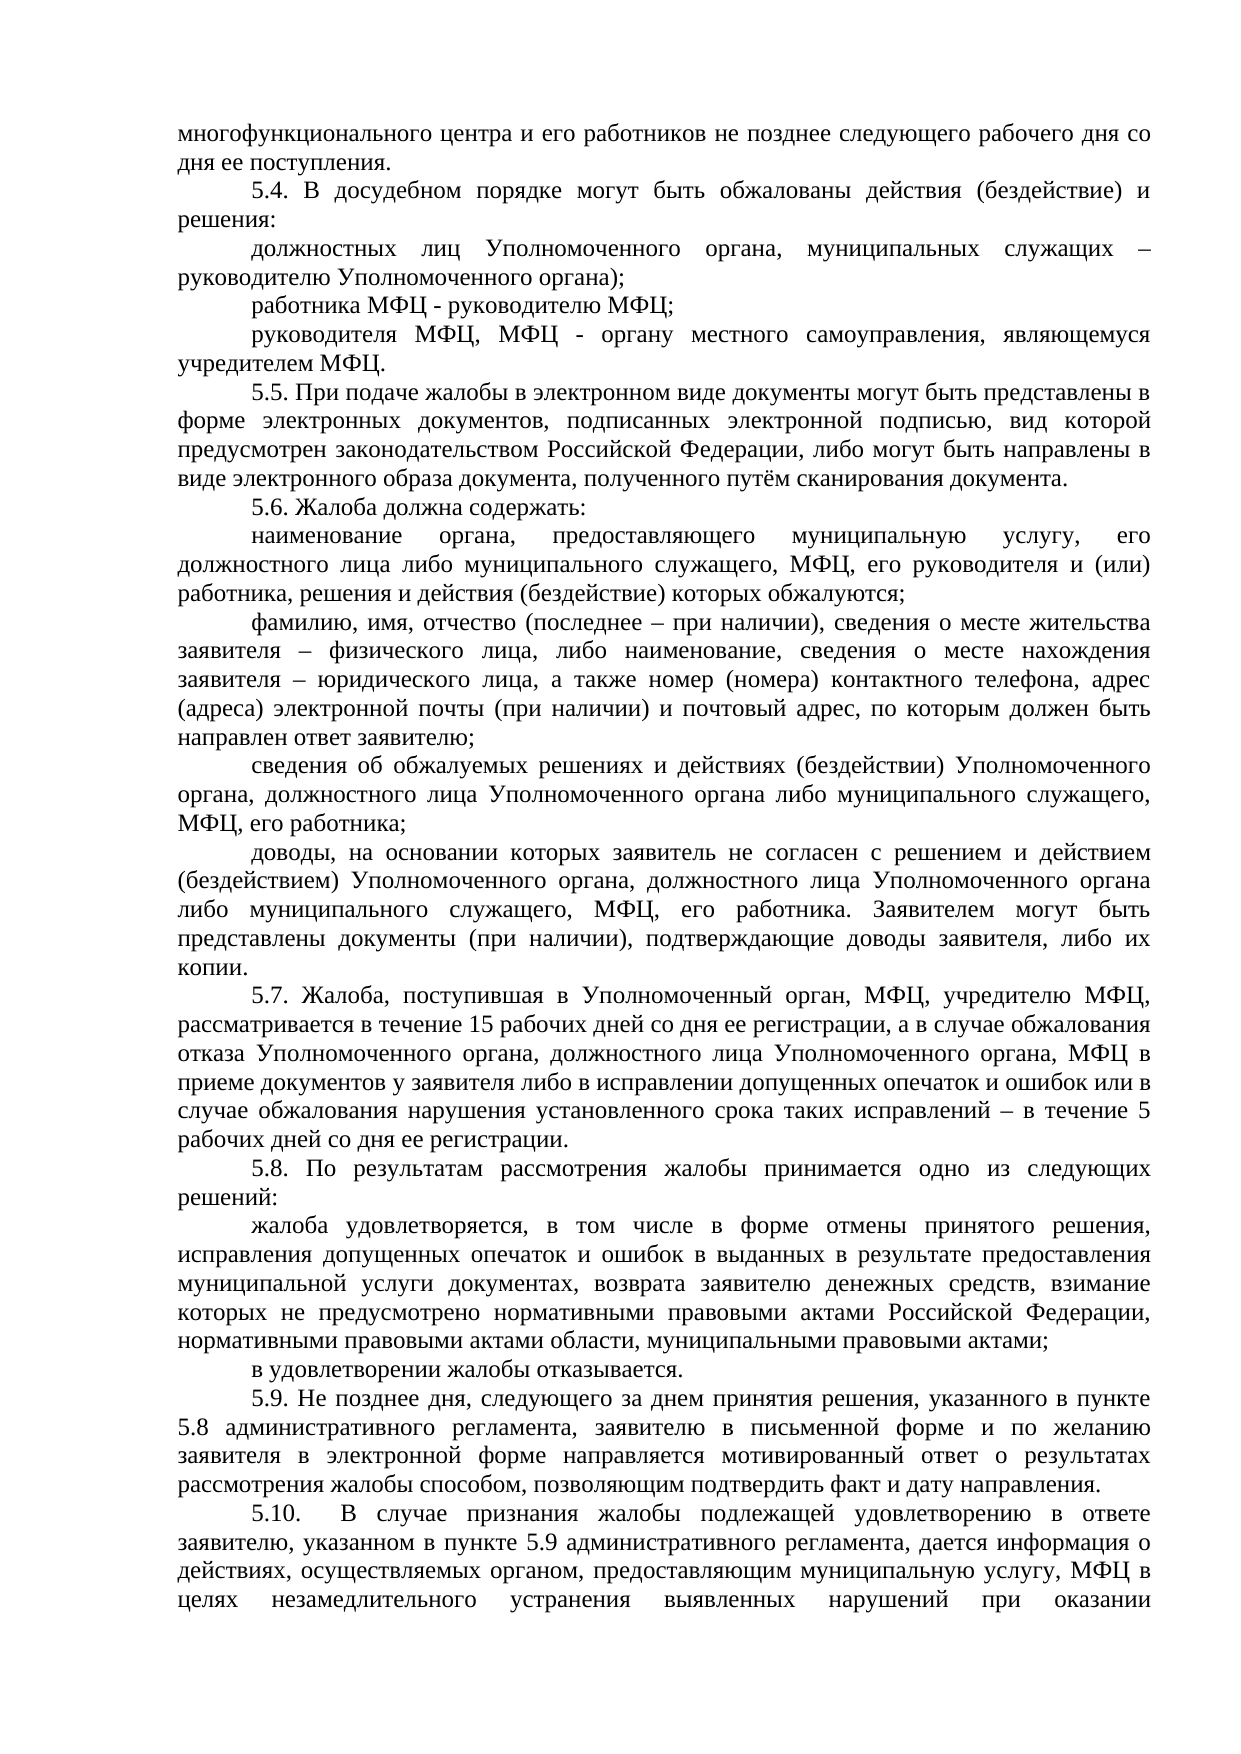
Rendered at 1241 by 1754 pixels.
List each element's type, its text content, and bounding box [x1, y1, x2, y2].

text 5.6. Жалоба должна содержать: [177, 492, 1152, 521]
text сведения об обжалуемых решениях и действиях (бездействии) Уполномоченного органа, должностного лица Уполномоченного органа либо муниципального служащего, МФЦ, его работника; [177, 751, 1152, 837]
text 5.4. В досудебном порядке могут быть обжалованы действия (бездействие) и решения: [177, 176, 1152, 233]
text 5.7. Жалоба, поступившая в Уполномоченный орган, МФЦ, учредителю МФЦ, рассматривается в течение 15 рабочих дней со дня ее регистрации, а в случае обжалования отказа Уполномоченного органа, должностного лица Уполномоченного органа, МФЦ в приеме документов у заявителя либо в исправлении допущенных опечаток и ошибок или в случае обжалования нарушения установленного срока таких исправлений – в течение 5 рабочих дней со дня ее регистрации. [177, 981, 1152, 1153]
text работника МФЦ - руководителю МФЦ; [177, 291, 1152, 319]
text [177, 118, 1152, 176]
text жалоба удовлетворяется, в том числе в форме отмены принятого решения, исправления допущенных опечаток и ошибок в выданных в результате предоставления муниципальной услуги документах, возврата заявителю денежных средств, взимание которых не предусмотрено нормативными правовыми актами Российской Федерации, нормативными правовыми актами области, муниципальными правовыми актами; [177, 1211, 1152, 1354]
text в удовлетворении жалобы отказывается. [177, 1354, 1152, 1383]
text 5.9. Не позднее дня, следующего за днем принятия решения, указанного в пункте 5.8 административного регламента, заявителю в письменной форме и по желанию заявителя в электронной форме направляется мотивированный ответ о результатах рассмотрения жалобы способом, позволяющим подтвердить факт и дату направления. [177, 1383, 1152, 1498]
text доводы, на основании которых заявитель не согласен с решением и действием (бездействием) Уполномоченного органа, должностного лица Уполномоченного органа либо муниципального служащего, МФЦ, его работника. Заявителем могут быть представлены документы (при наличии), подтверждающие доводы заявителя, либо их копии. [177, 837, 1152, 981]
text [177, 1498, 1152, 1613]
text 5.8. По результатам рассмотрения жалобы принимается одно из следующих решений: [177, 1153, 1152, 1211]
text 5.5. При подаче жалобы в электронном виде документы могут быть представлены в форме электронных документов, подписанных электронной подписью, вид которой предусмотрен законодательством Российской Федерации, либо могут быть направлены в виде электронного образа документа, полученного путём сканирования документа. [177, 377, 1152, 492]
text должностных лиц Уполномоченного органа, муниципальных служащих – руководителю Уполномоченного органа); [177, 233, 1152, 291]
text руководителя МФЦ, МФЦ - органу местного самоуправления, являющемуся учредителем МФЦ. [177, 319, 1152, 377]
text наименование органа, предоставляющего муниципальную услугу, его должностного лица либо муниципального служащего, МФЦ, его руководителя и (или) работника, решения и действия (бездействие) которых обжалуются; [177, 521, 1152, 607]
text фамилию, имя, отчество (последнее – при наличии), сведения о месте жительства заявителя – физического лица, либо наименование, сведения о месте нахождения заявителя – юридического лица, а также номер (номера) контактного телефона, адрес (адреса) электронной почты (при наличии) и почтовый адрес, по которым должен быть направлен ответ заявителю; [177, 607, 1152, 751]
